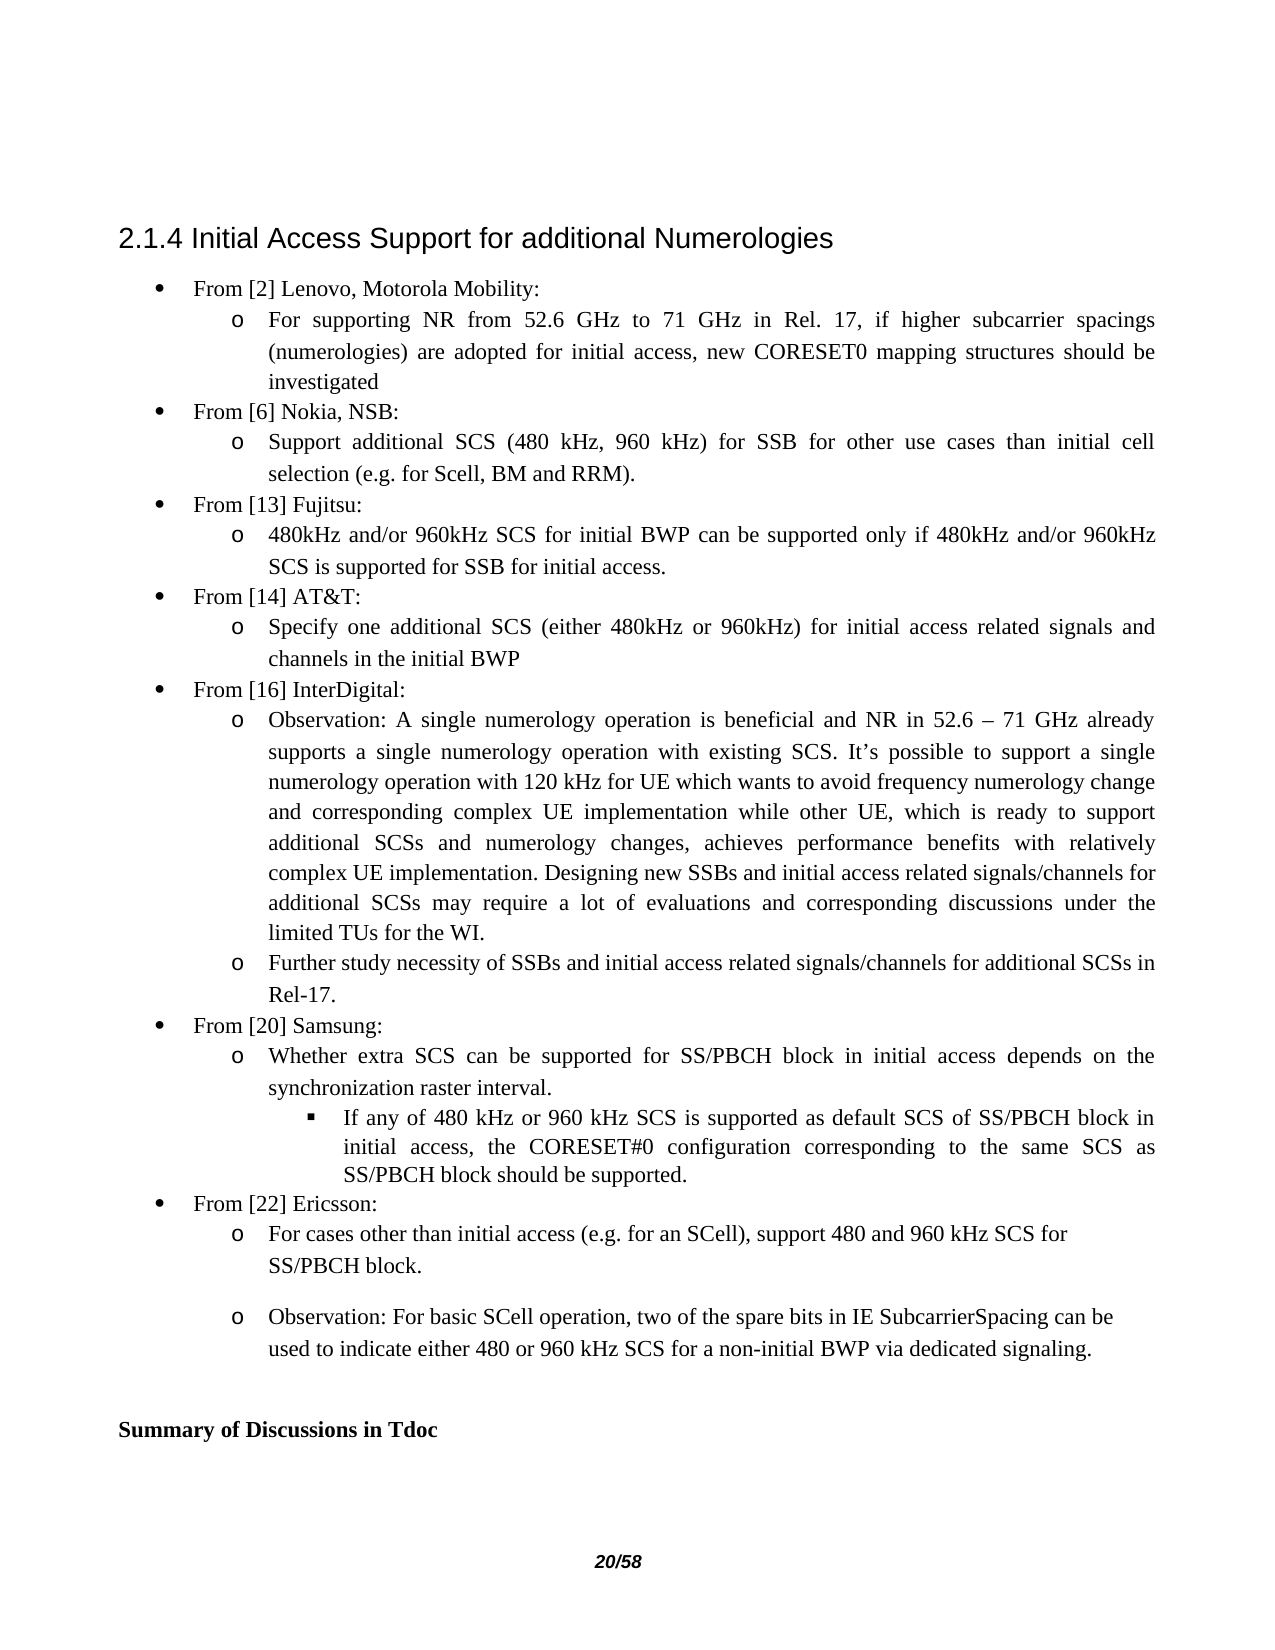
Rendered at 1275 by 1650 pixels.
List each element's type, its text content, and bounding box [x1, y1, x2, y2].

list From [6] Nokia, NSB: [156, 398, 1157, 424]
list For supporting NR from 52.6 GHz to 71 GHz in Rel. 17, if higher subcarrier spacings (numerologies) are adopted for initial access, new CORESET0 mapping structures should be investigated [231, 306, 1157, 394]
list Further study necessity of SSBs and initial access related signals/channels for additional SCSs in Rel-17. [231, 949, 1157, 1008]
list If any of 480 kHz or 960 kHz SCS is supported as default SCS of SS/PBCH block in initial access, the CORESET#0 configuration corresponding to the same SCS as SS/PBCH block should be supported. [306, 1104, 1157, 1187]
text Summary of Discussions in Tdoc [118, 1416, 1157, 1443]
list Observation: A single numerology operation is beneficial and NR in 52.6 – 71 GHz already supports a single numerology operation with existing SCS. It’s possible to support a single numerology operation with 120 kHz for UE which wants to avoid frequency numerology change and corresponding complex UE implementation while other UE, which is ready to support additional SCSs and numerology changes, achieves performance benefits with relatively complex UE implementation. Designing new SSBs and initial access related signals/channels for additional SCSs may require a lot of evaluations and corresponding discussions under the limited TUs for the WI. [231, 706, 1157, 946]
list 480kHz and/or 960kHz SCS for initial BWP can be supported only if 480kHz and/or 960kHz SCS is supported for SSB for initial access. [231, 521, 1157, 579]
list For cases other than initial access (e.g. for an SCell), support 480 and 960 kHz SCS for SS/PBCH block. [231, 1220, 1157, 1278]
list From [14] AT&T: [156, 583, 1157, 609]
list From [20] Samsung: [156, 1012, 1157, 1038]
list From [22] Ericsson: [156, 1189, 1157, 1216]
list From [16] InterDigital: [156, 676, 1157, 702]
list Whether extra SCS can be supported for SS/PBCH block in initial access depends on the synchronization raster interval. [231, 1042, 1157, 1100]
subtitle 2.1.4 Initial Access Support for additional Numerologies [118, 221, 1157, 254]
list From [13] Fujitsu: [156, 491, 1157, 517]
list Observation: For basic SCell operation, two of the spare bits in IE SubcarrierSpacing can be used to indicate either 480 or 960 kHz SCS for a non-initial BWP via dedicated signaling. [231, 1303, 1157, 1361]
list From [2] Lenovo, Motorola Mobility: [156, 276, 1157, 302]
list Support additional SCS (480 kHz, 960 kHz) for SSB for other use cases than initial cell selection (e.g. for Scell, BM and RRM). [231, 428, 1157, 487]
list Specify one additional SCS (either 480kHz or 960kHz) for initial access related signals and channels in the initial BWP [231, 613, 1157, 672]
